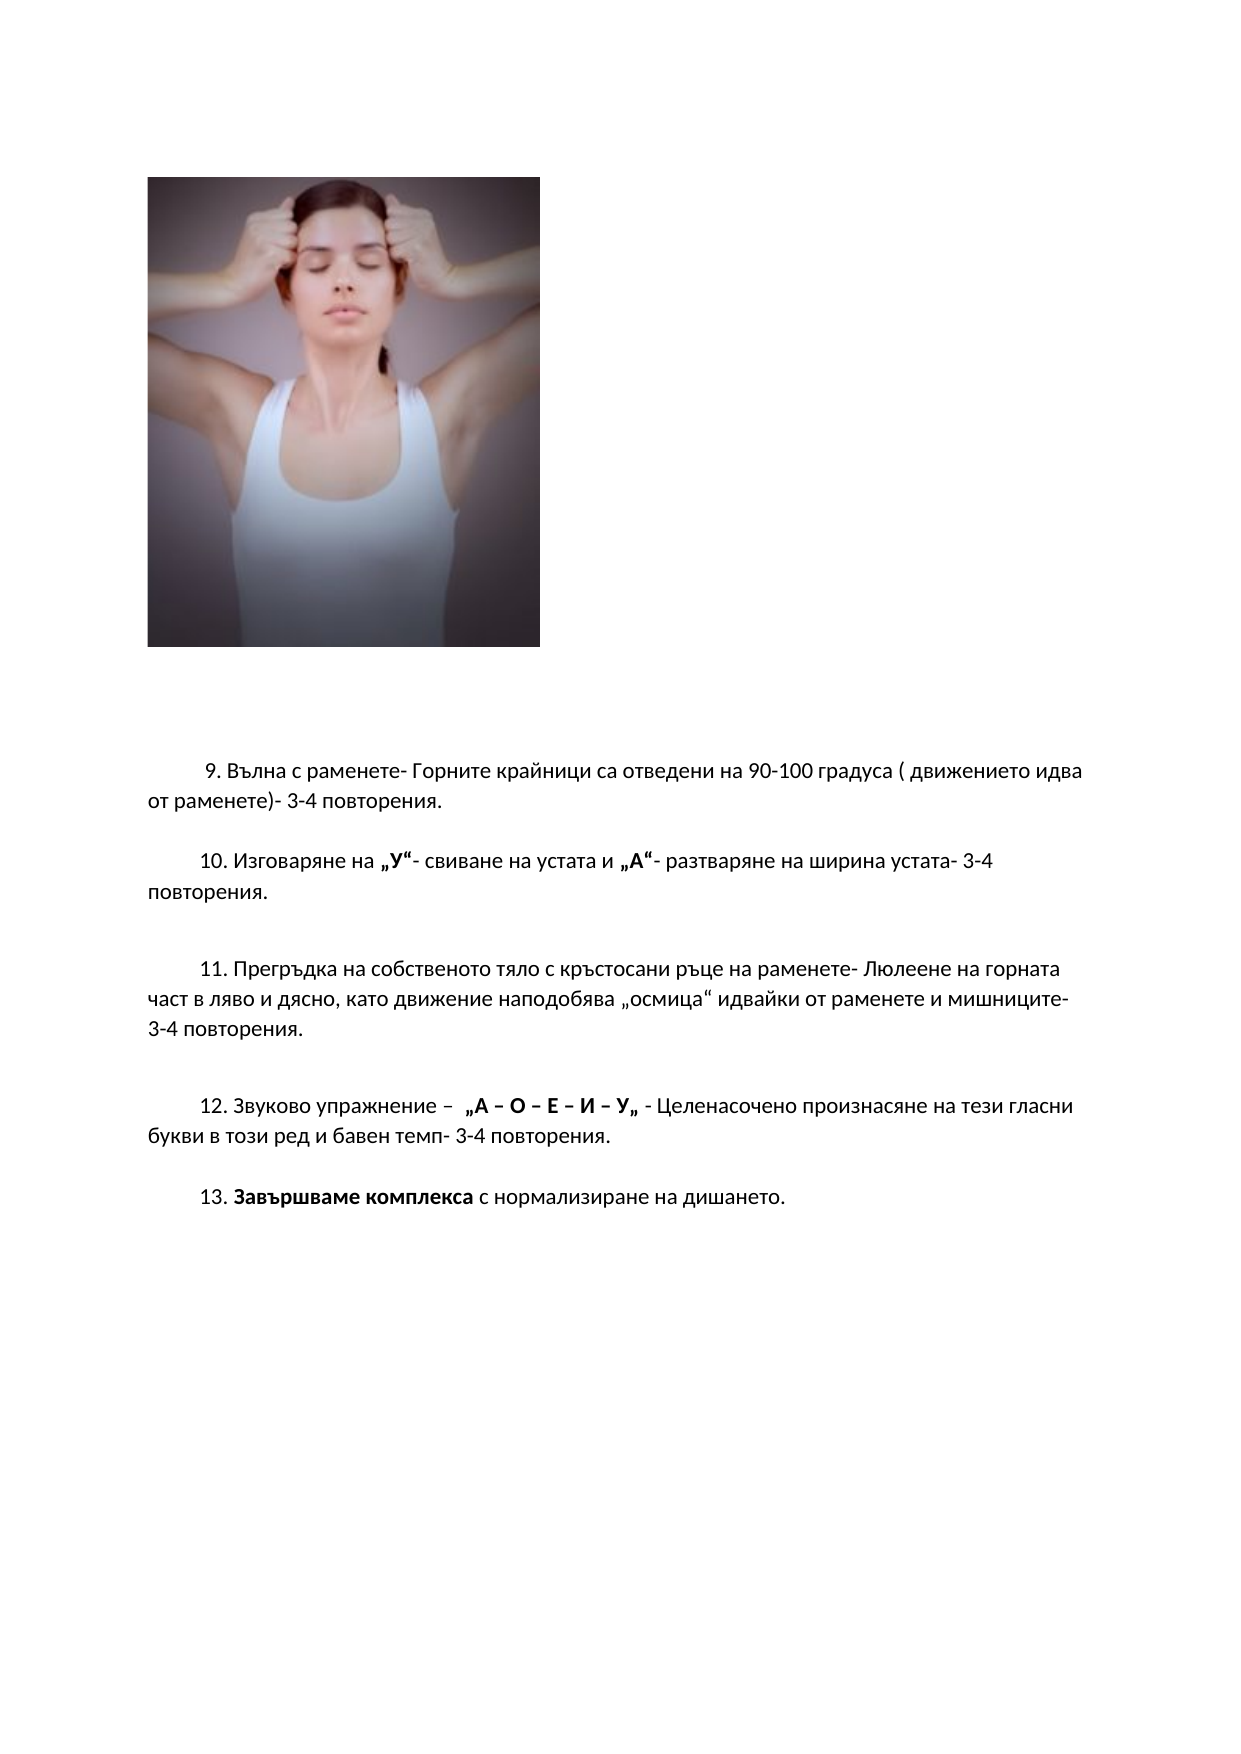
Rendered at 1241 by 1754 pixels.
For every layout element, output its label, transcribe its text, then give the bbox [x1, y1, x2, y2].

picture [147, 177, 540, 647]
text 9. Вълна с раменете- Горните крайници са отведени на 90-100 градуса ( движението идва от раменете)- 3-4 повторения. 10. Изговаряне на „У“- свиване на устата и „А“- разтваряне на ширина устата- 3-4 повторения. [148, 696, 1093, 905]
text 11. Прегръдка на собственото тяло с кръстосани ръце на раменете- Люлеене на горната част в ляво и дясно, като движение наподобява „осмица“ идвайки от раменете и мишниците- 3-4 повторения. [148, 924, 1093, 1073]
text 12. Звуково упражнение – „А – О – Е – И – У„ - Целенасочено произнасяне на тези гласни букви в този ред и бавен темп- 3-4 повторения. 13. Завършваме комплекса с нормализиране на дишането. [148, 1091, 1093, 1271]
